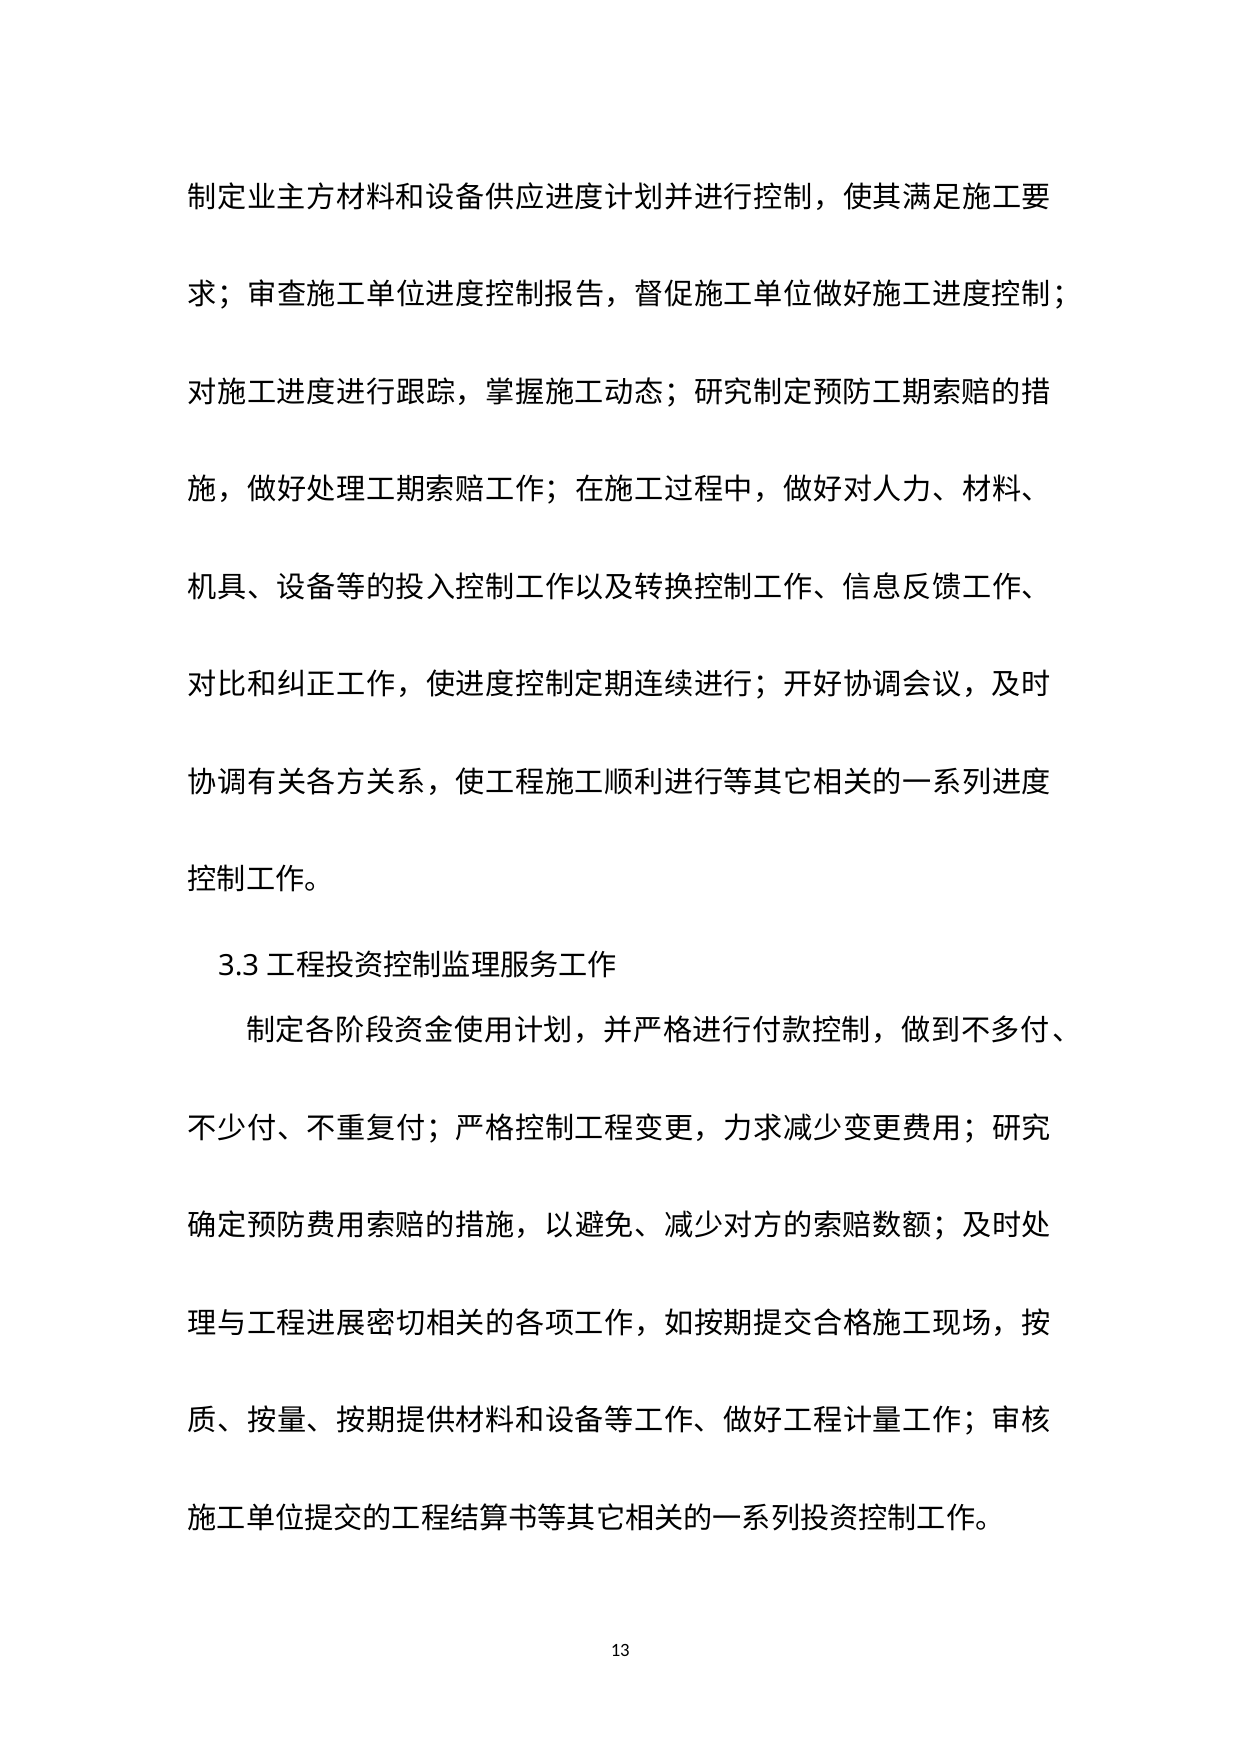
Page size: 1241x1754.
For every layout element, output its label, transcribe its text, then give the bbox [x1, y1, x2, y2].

text 制定各阶段资金使用计划，并严格进行付款控制，做到不多付、不少付、不重复付；严格控制工程变更，力求减少变更费用；研究确定预防费用索赔的措施，以避免、减少对方的索赔数额；及时处理与工程进展密切相关的各项工作，如按期提交合格施工现场，按质、按量、按期提供材料和设备等工作、做好工程计量工作；审核施工单位提交的工程结算书等其它相关的一系列投资控制工作。 [187, 996, 1053, 1548]
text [187, 162, 1053, 909]
text 3.3 工程投资控制监理服务工作 [187, 931, 1053, 996]
